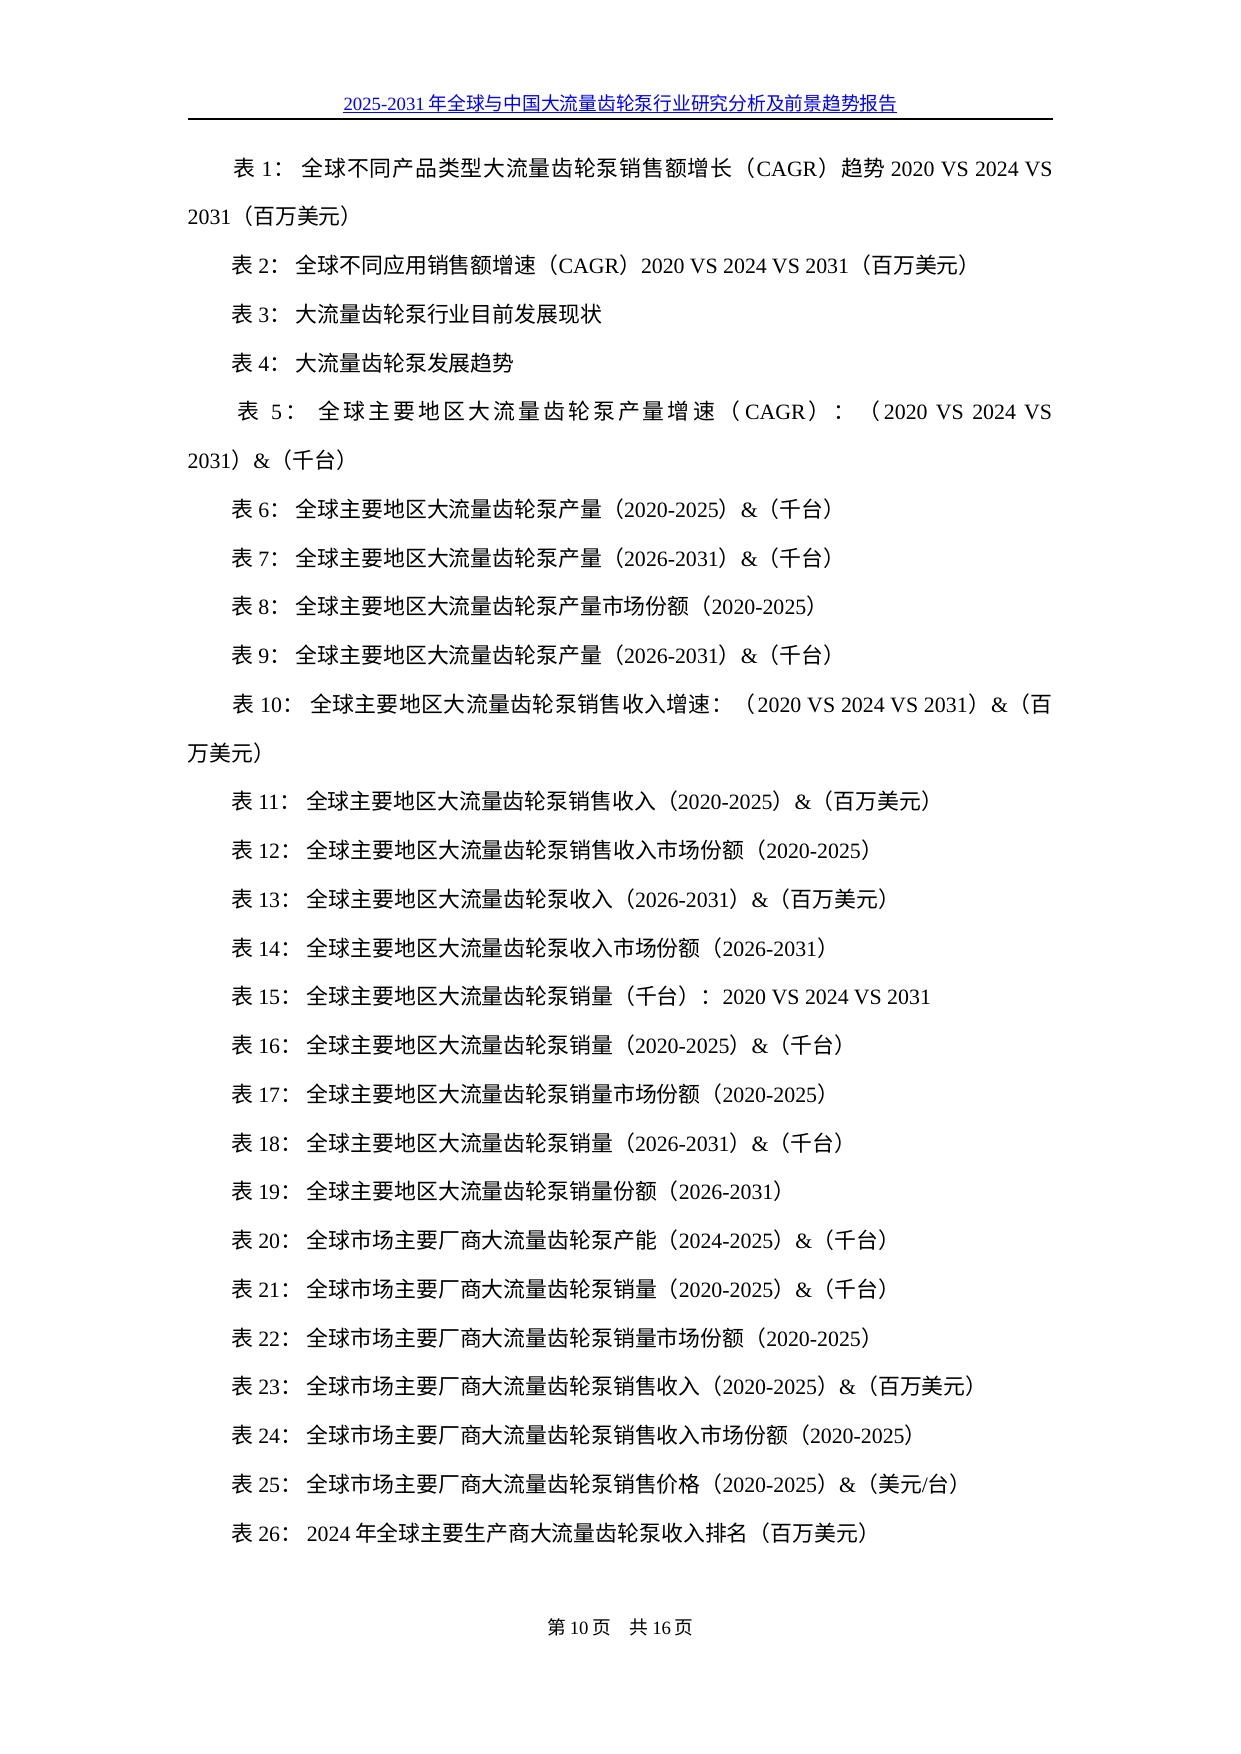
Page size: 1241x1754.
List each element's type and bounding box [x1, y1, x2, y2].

text [187, 150, 1053, 1548]
